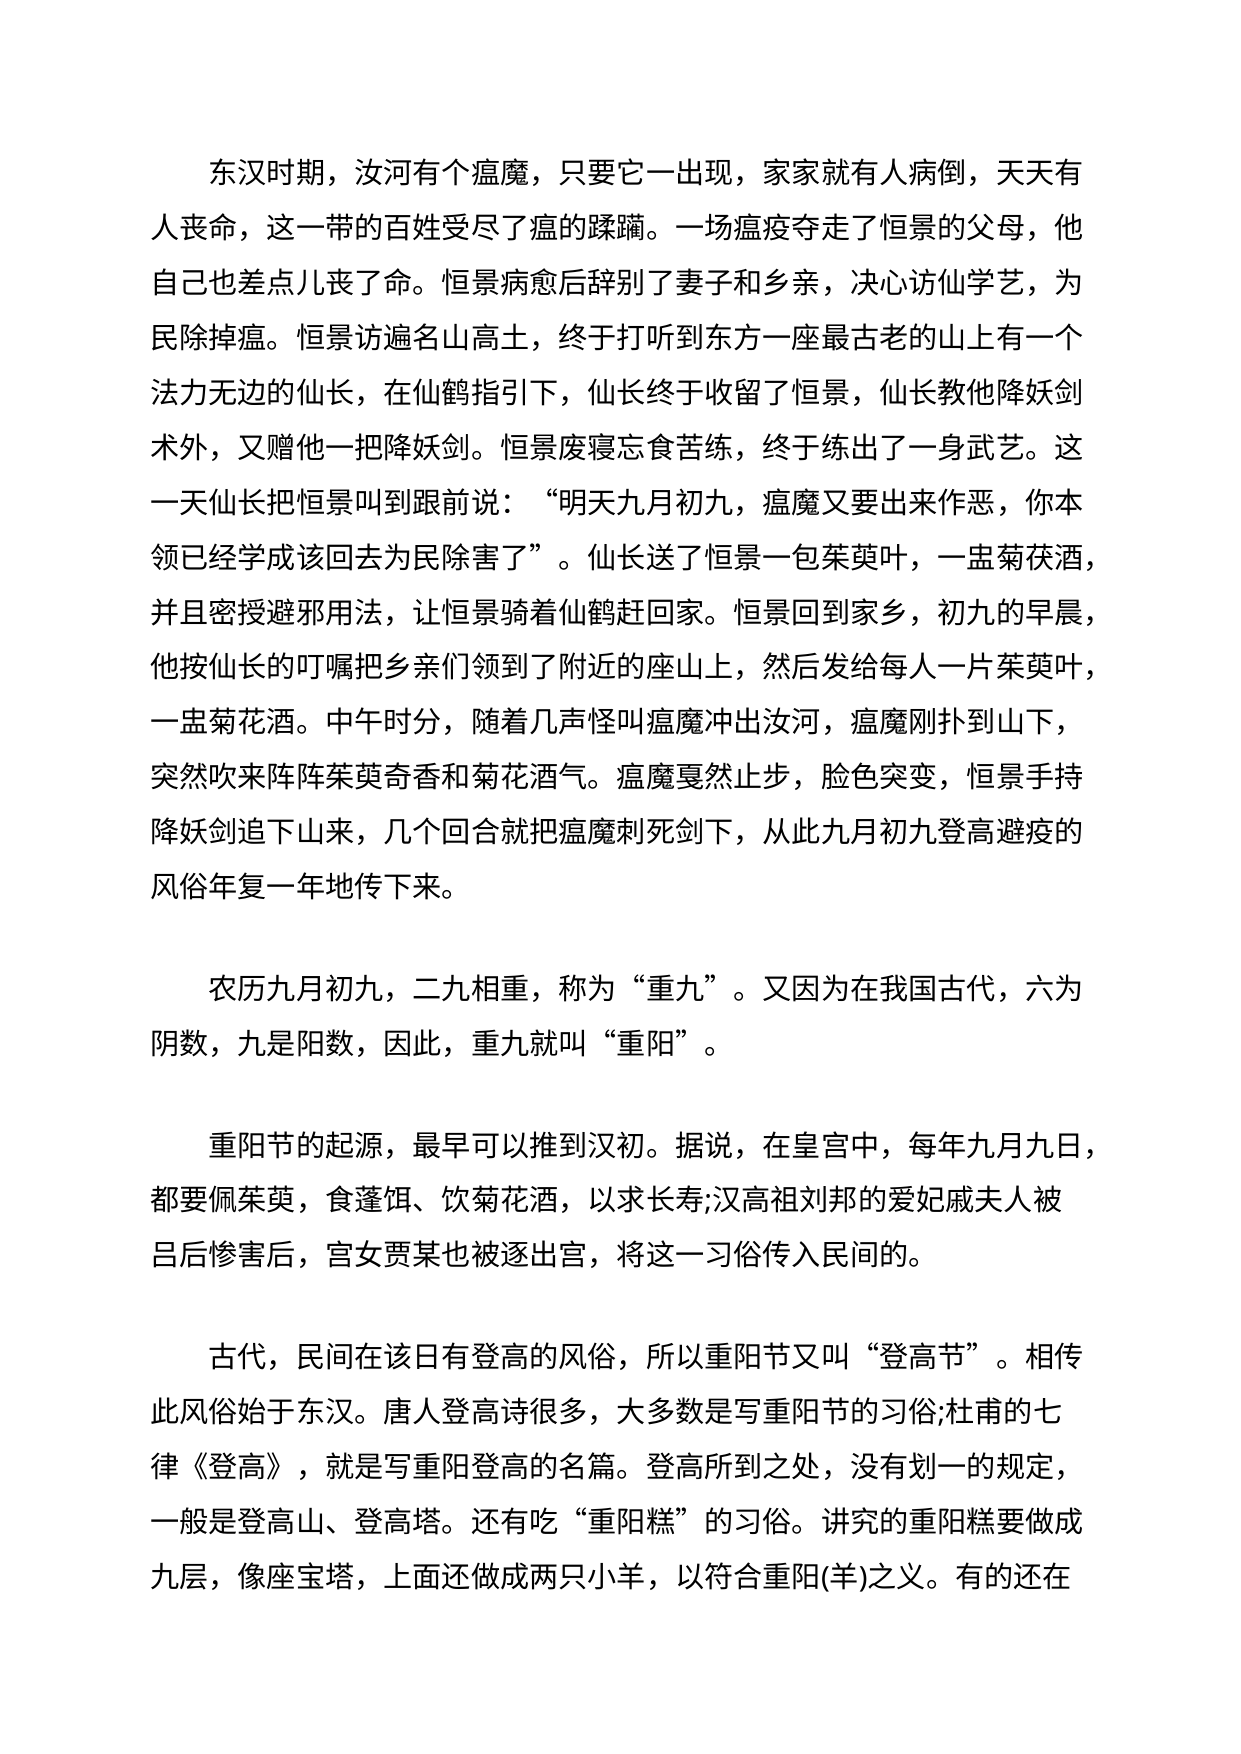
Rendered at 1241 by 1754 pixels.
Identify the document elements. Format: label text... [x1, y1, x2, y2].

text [150, 1334, 1090, 1596]
text 重阳节的起源，最早可以推到汉初。据说，在皇宫中，每年九月九日，都要佩茱萸，食蓬饵、饮菊花酒，以求长寿;汉高祖刘邦的爱妃戚夫人被吕后惨害后，宫女贾某也被逐出宫，将这一习俗传入民间的。 [150, 1122, 1090, 1274]
text 农历九月初九，二九相重，称为“重九”。又因为在我国古代，六为阴数，九是阳数，因此，重九就叫“重阳”。 [150, 965, 1090, 1063]
text 东汉时期，汝河有个瘟魔，只要它一出现，家家就有人病倒，天天有人丧命，这一带的百姓受尽了瘟的蹂躏。一场瘟疫夺走了恒景的父母，他自己也差点儿丧了命。恒景病愈后辞别了妻子和乡亲，决心访仙学艺，为民除掉瘟。恒景访遍名山高土，终于打听到东方一座最古老的山上有一个法力无边的仙长，在仙鹤指引下，仙长终于收留了恒景，仙长教他降妖剑术外，又赠他一把降妖剑。恒景废寝忘食苦练，终于练出了一身武艺。这一天仙长把恒景叫到跟前说：“明天九月初九，瘟魔又要出来作恶，你本领已经学成该回去为民除害了”。仙长送了恒景一包茱萸叶，一盅菊茯酒，并且密授避邪用法，让恒景骑着仙鹤赶回家。恒景回到家乡，初九的早晨，他按仙长的叮嘱把乡亲们领到了附近的座山上，然后发给每人一片茱萸叶，一盅菊花酒。中午时分，随着几声怪叫瘟魔冲出汝河，瘟魔刚扑到山下，突然吹来阵阵茱萸奇香和菊花酒气。瘟魔戛然止步，脸色突变，恒景手持降妖剑追下山来，几个回合就把瘟魔刺死剑下，从此九月初九登高避疫的风俗年复一年地传下来。 [150, 150, 1090, 906]
